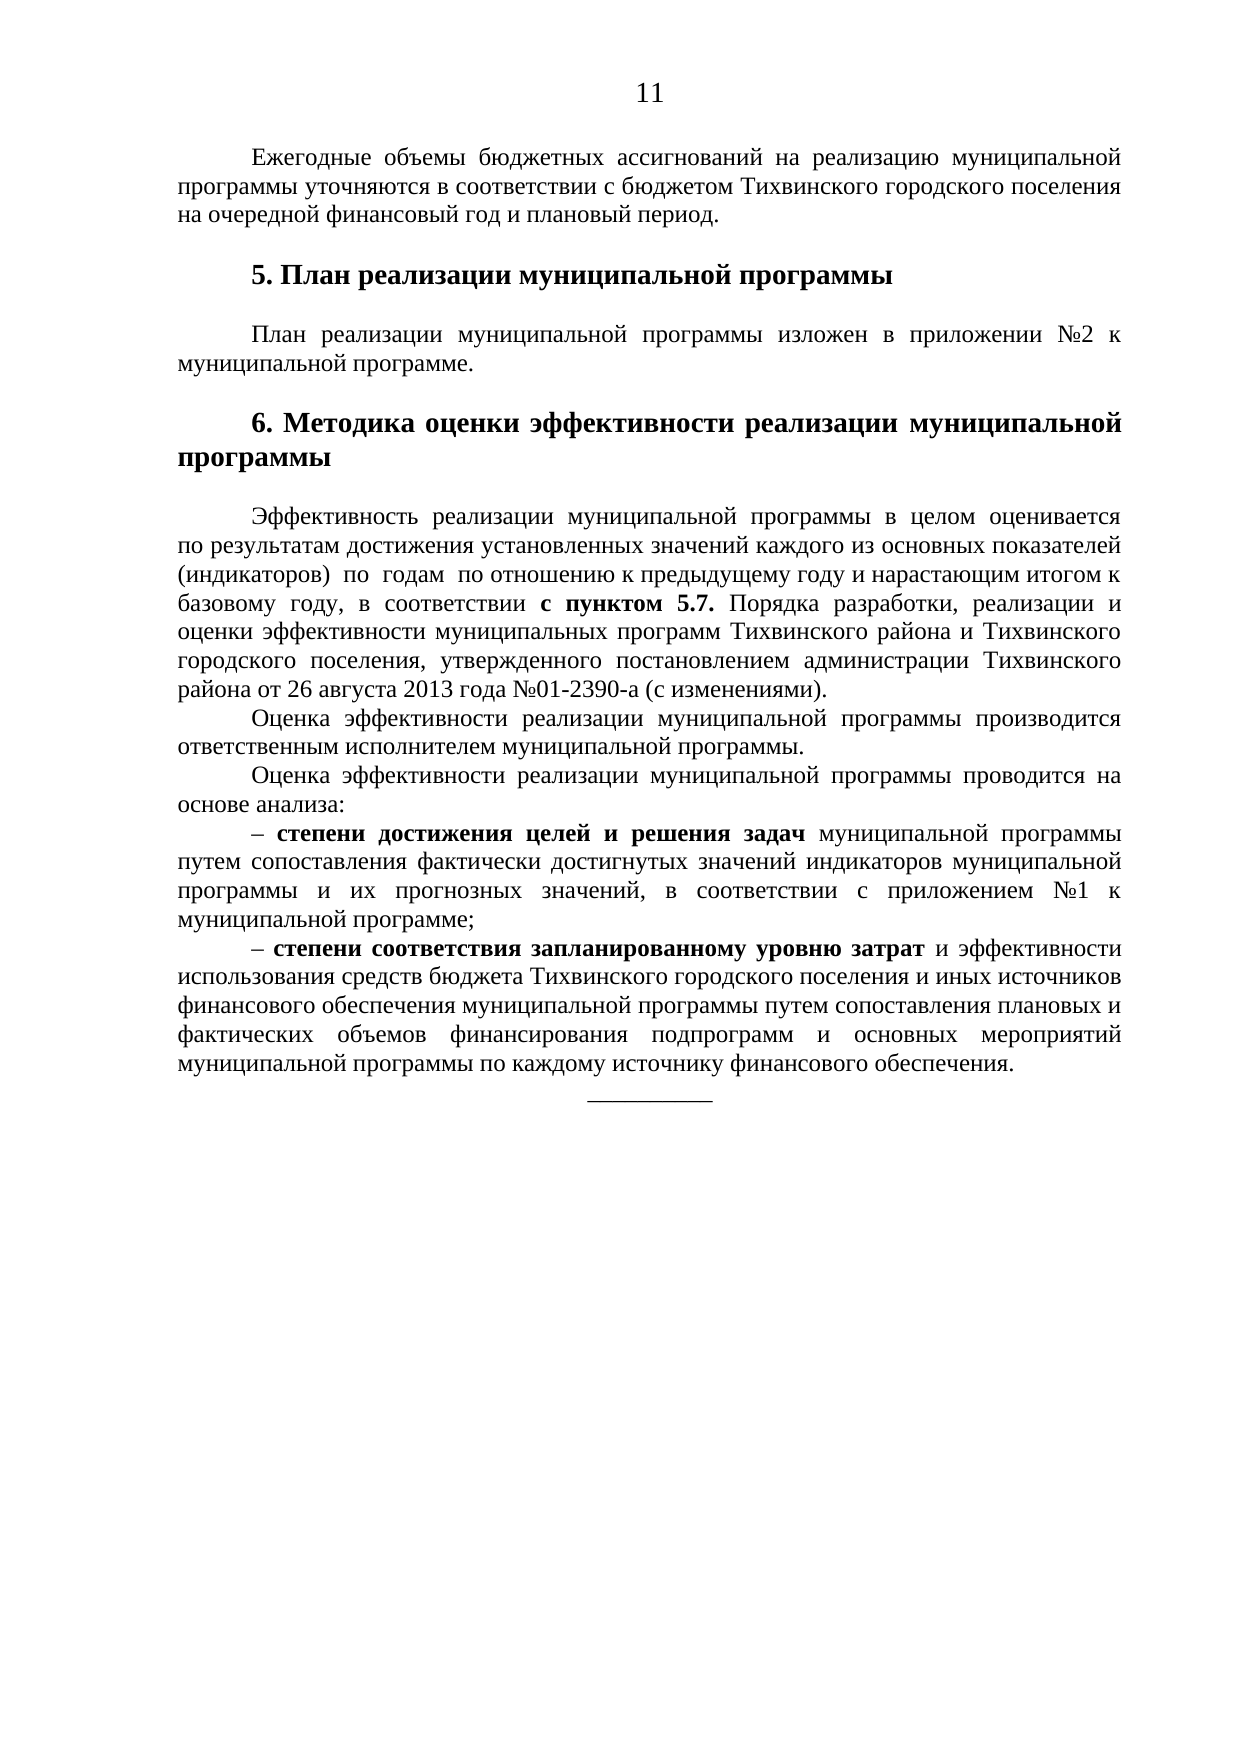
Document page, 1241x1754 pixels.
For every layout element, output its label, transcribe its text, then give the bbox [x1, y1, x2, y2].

text – степени достижения целей и решения задач муниципальной программы путем сопоставления фактически достигнутых значений индикаторов муниципальной программы и их прогнозных значений, в соответствии с приложением №1 к муниципальной программе; [177, 818, 1122, 933]
text Оценка эффективности реализации муниципальной программы производится ответственным исполнителем муниципальной программы. [177, 703, 1122, 760]
text 6. Методика оценки эффективности реализации муниципальной программы [177, 406, 1122, 473]
text Ежегодные объемы бюджетных ассигнований на реализацию муниципальной программы уточняются в соответствии с бюджетом Тихвинского городского поселения на очередной финансовый год и плановый период. [177, 142, 1122, 228]
text Эффективность реализации муниципальной программы в целом оценивается по результатам достижения установленных значений каждого из основных показателей (индикаторов) по годам по отношению к предыдущему году и нарастающим итогом к базовому году, в соответствии с пунктом 5.7. Порядка разработки, реализации и оценки эффективности муниципальных программ Тихвинского района и Тихвинского городского поселения, утвержденного постановлением администрации Тихвинского района от 26 августа 2013 года №01-2390-а (с изменениями). [177, 501, 1122, 703]
text – степени соответствия запланированному уровню затрат и эффективности использования средств бюджета Тихвинского городского поселения и иных источников финансового обеспечения муниципальной программы путем сопоставления плановых и фактических объемов финансирования подпрограмм и основных мероприятий муниципальной программы по каждому источнику финансового обеспечения. [177, 933, 1122, 1076]
text 5. План реализации муниципальной программы [177, 257, 1122, 291]
text Оценка эффективности реализации муниципальной программы проводится на основе анализа: [177, 760, 1122, 818]
text __________ [177, 1076, 1122, 1105]
text План реализации муниципальной программы изложен в приложении №2 к муниципальной программе. [177, 319, 1122, 377]
